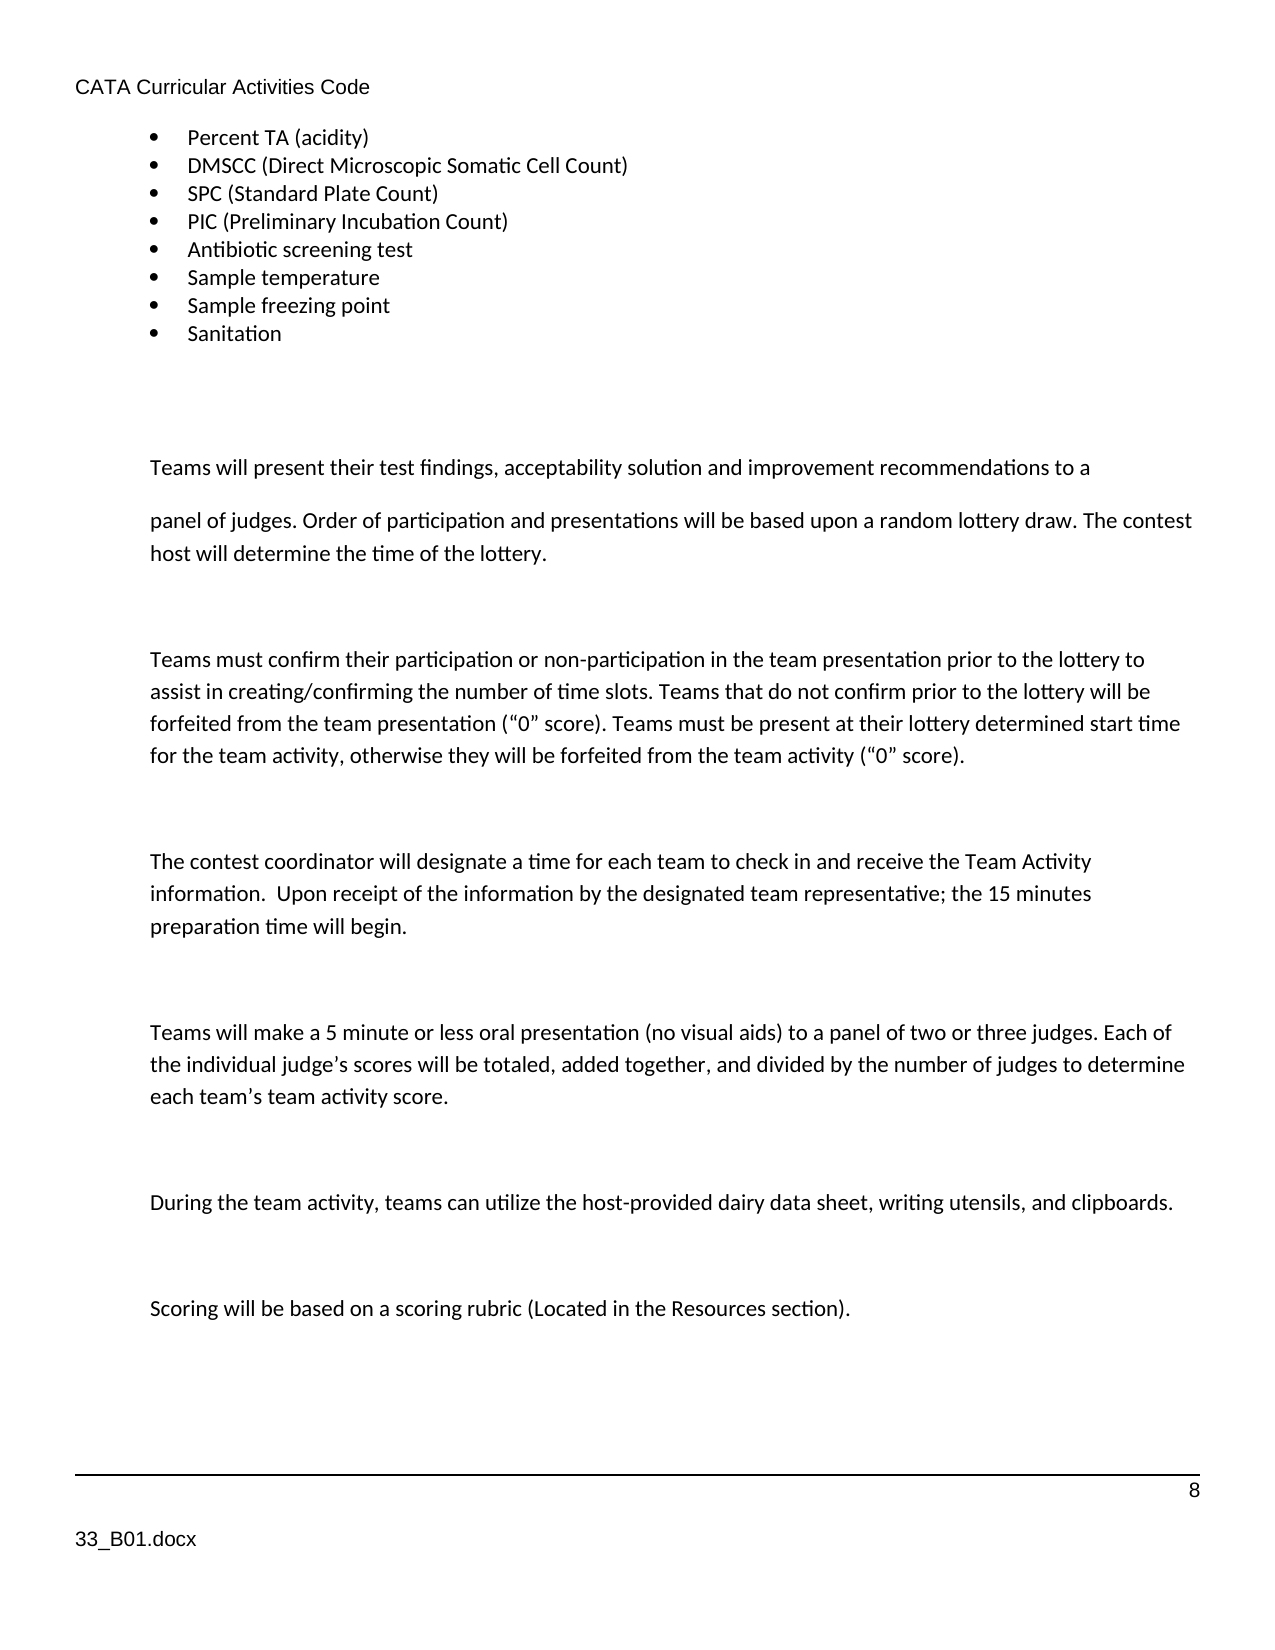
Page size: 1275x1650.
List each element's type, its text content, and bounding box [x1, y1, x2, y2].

list SPC (Standard Plate Count) [150, 179, 1200, 207]
text During the team activity, teams can utilize the host-provided dairy data sheet, writing utensils, and clipboards. [150, 1188, 1200, 1216]
list Percent TA (acidity) [150, 123, 1200, 151]
list PIC (Preliminary Incubation Count) [150, 207, 1200, 235]
text Teams must confirm their participation or non-participation in the team presentation prior to the lottery to assist in creating/confirming the number of time slots. Teams that do not confirm prior to the lottery will be forfeited from the team presentation (“0” score). Teams must be present at their lottery determined start time for the team activity, otherwise they will be forfeited from the team activity (“0” score). [150, 645, 1200, 769]
list Sanitation [150, 319, 1200, 347]
list Antibiotic screening test [150, 235, 1200, 263]
list DMSCC (Direct Microscopic Somatic Cell Count) [150, 151, 1200, 179]
text Teams will make a 5 minute or less oral presentation (no visual aids) to a panel of two or three judges. Each of the individual judge’s scores will be totaled, added together, and divided by the number of judges to determine each team’s team activity score. [150, 1018, 1200, 1110]
text Scoring will be based on a scoring rubric (Located in the Resources section). [150, 1294, 1200, 1322]
list Sample temperature [150, 263, 1200, 291]
list Sample freezing point [150, 291, 1200, 319]
text panel of judges. Order of participation and presentations will be based upon a random lottery draw. The contest host will determine the time of the lottery. [150, 507, 1200, 567]
text Teams will present their test findings, acceptability solution and improvement recommendations to a [75, 453, 1200, 482]
text The contest coordinator will designate a time for each team to check in and receive the Team Activity information. Upon receipt of the information by the designated team representative; the 15 minutes preparation time will begin. [150, 847, 1200, 940]
